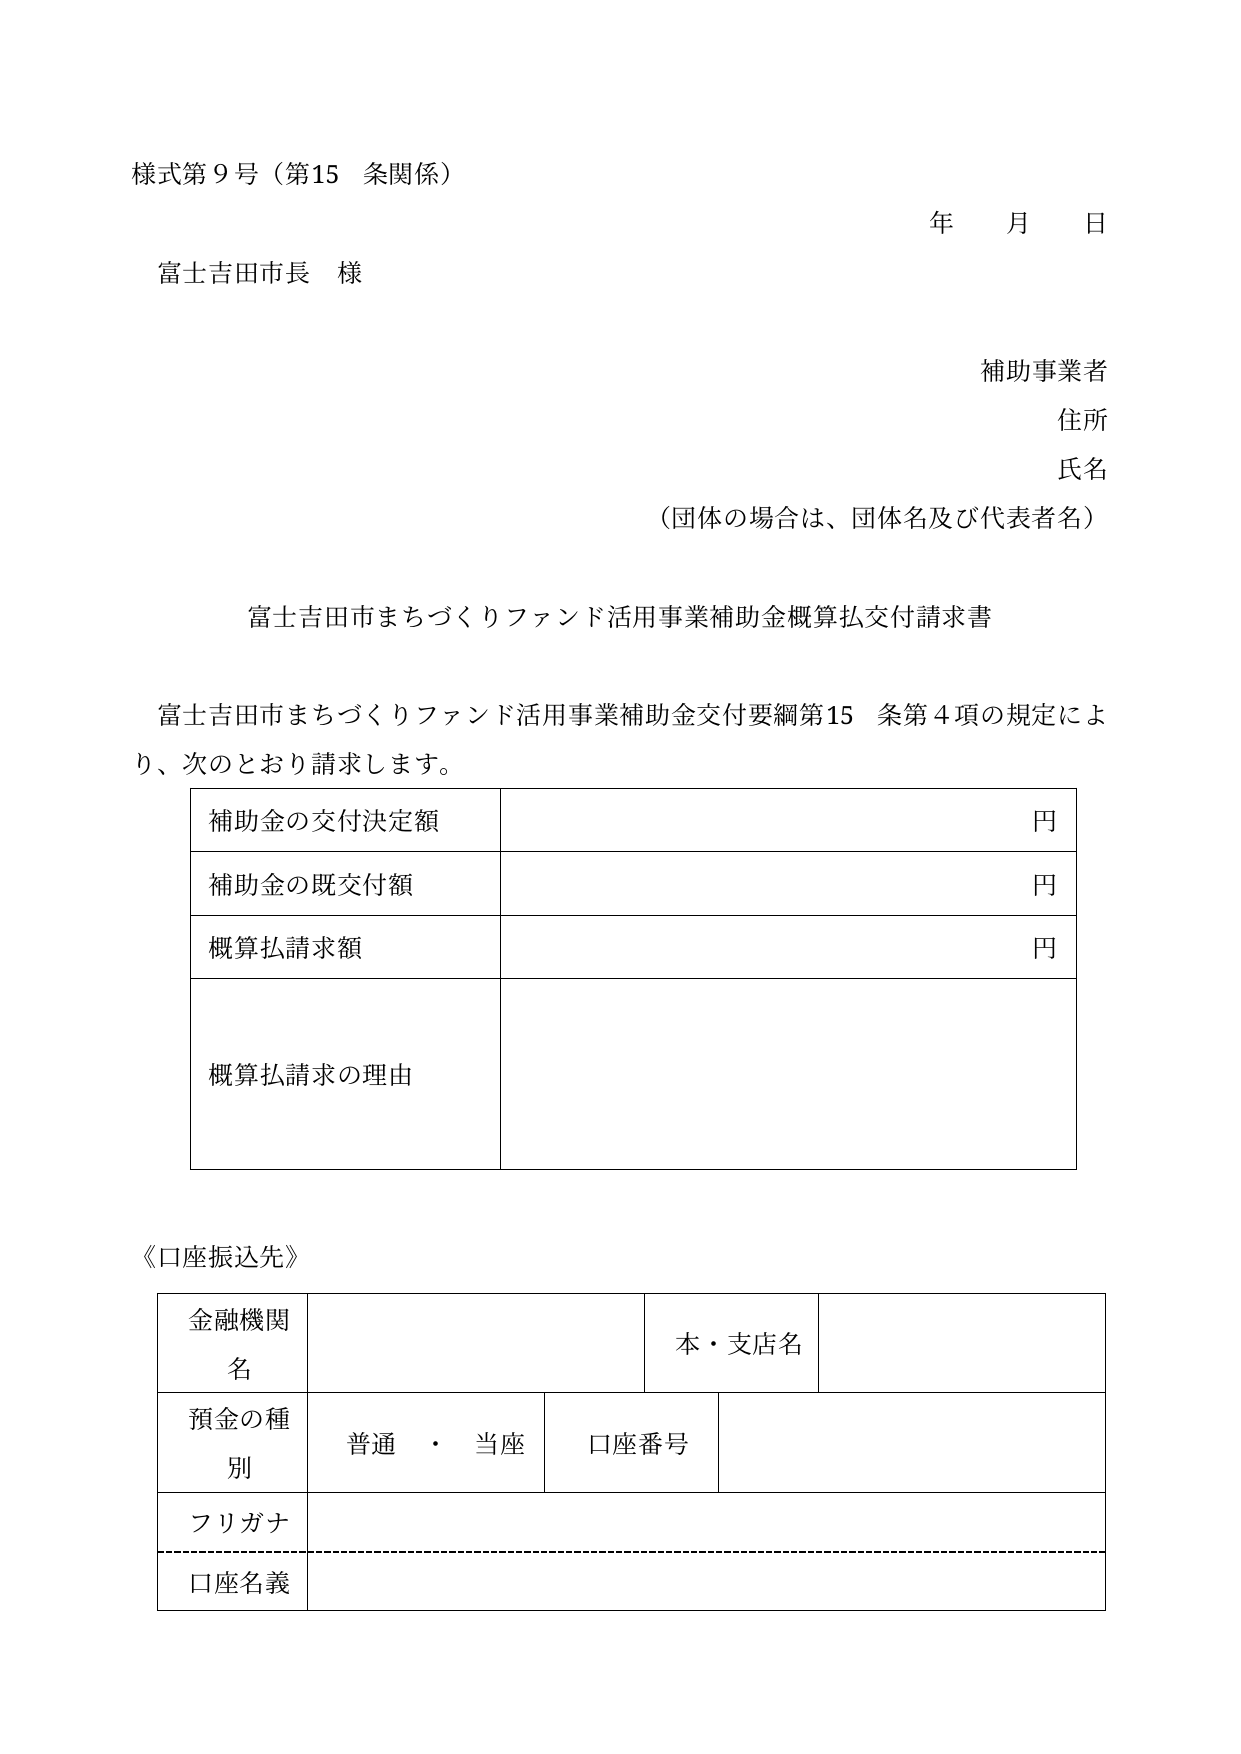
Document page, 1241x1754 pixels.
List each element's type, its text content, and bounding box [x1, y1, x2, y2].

table_cell [719, 1393, 1105, 1492]
table_cell [501, 979, 1076, 1168]
table_cell 概算払請求額 [191, 916, 500, 978]
table_cell 補助金の既交付額 [191, 852, 500, 914]
text 様式第９号（第15条関係） [131, 148, 1109, 197]
table_cell [308, 1551, 1105, 1610]
table_cell フリガナ [158, 1493, 307, 1551]
table_header 金融機関名 [158, 1294, 307, 1392]
text 富士吉田市長 様 [131, 247, 1109, 296]
text 補助事業者 [131, 345, 1109, 394]
table_cell [501, 852, 999, 914]
table_cell [501, 916, 999, 978]
table_cell 円 [999, 852, 1076, 914]
text 氏名 [131, 443, 1109, 492]
text （団体の場合は、団体名及び代表者名） [131, 492, 1109, 542]
table_cell 概算払請求の理由 [191, 979, 500, 1168]
table_header [819, 1294, 1105, 1392]
text 《口座振込先》 [131, 1231, 1109, 1280]
table_cell 普通 ・ 当座 [308, 1393, 544, 1492]
text 富士吉田市まちづくりファンド活用事業補助金交付要綱第15条第４項の規定により、次のとおり請求します。 [131, 689, 1109, 787]
table_header 補助金の交付決定額 [191, 789, 500, 851]
table_header 本・支店名 [645, 1294, 818, 1392]
text 住所 [131, 394, 1109, 443]
text 年 月 日 [131, 197, 1109, 247]
table_cell 円 [999, 916, 1076, 978]
table_header 円 [999, 789, 1076, 851]
table_header [308, 1294, 644, 1392]
table_cell 口座番号 [545, 1393, 718, 1492]
table_cell [308, 1493, 1105, 1551]
table_cell 口座名義 [158, 1551, 307, 1610]
table_header [501, 789, 999, 851]
text 富士吉田市まちづくりファンド活用事業補助金概算払交付請求書 [131, 591, 1109, 640]
table_cell 預金の種別 [158, 1393, 307, 1492]
